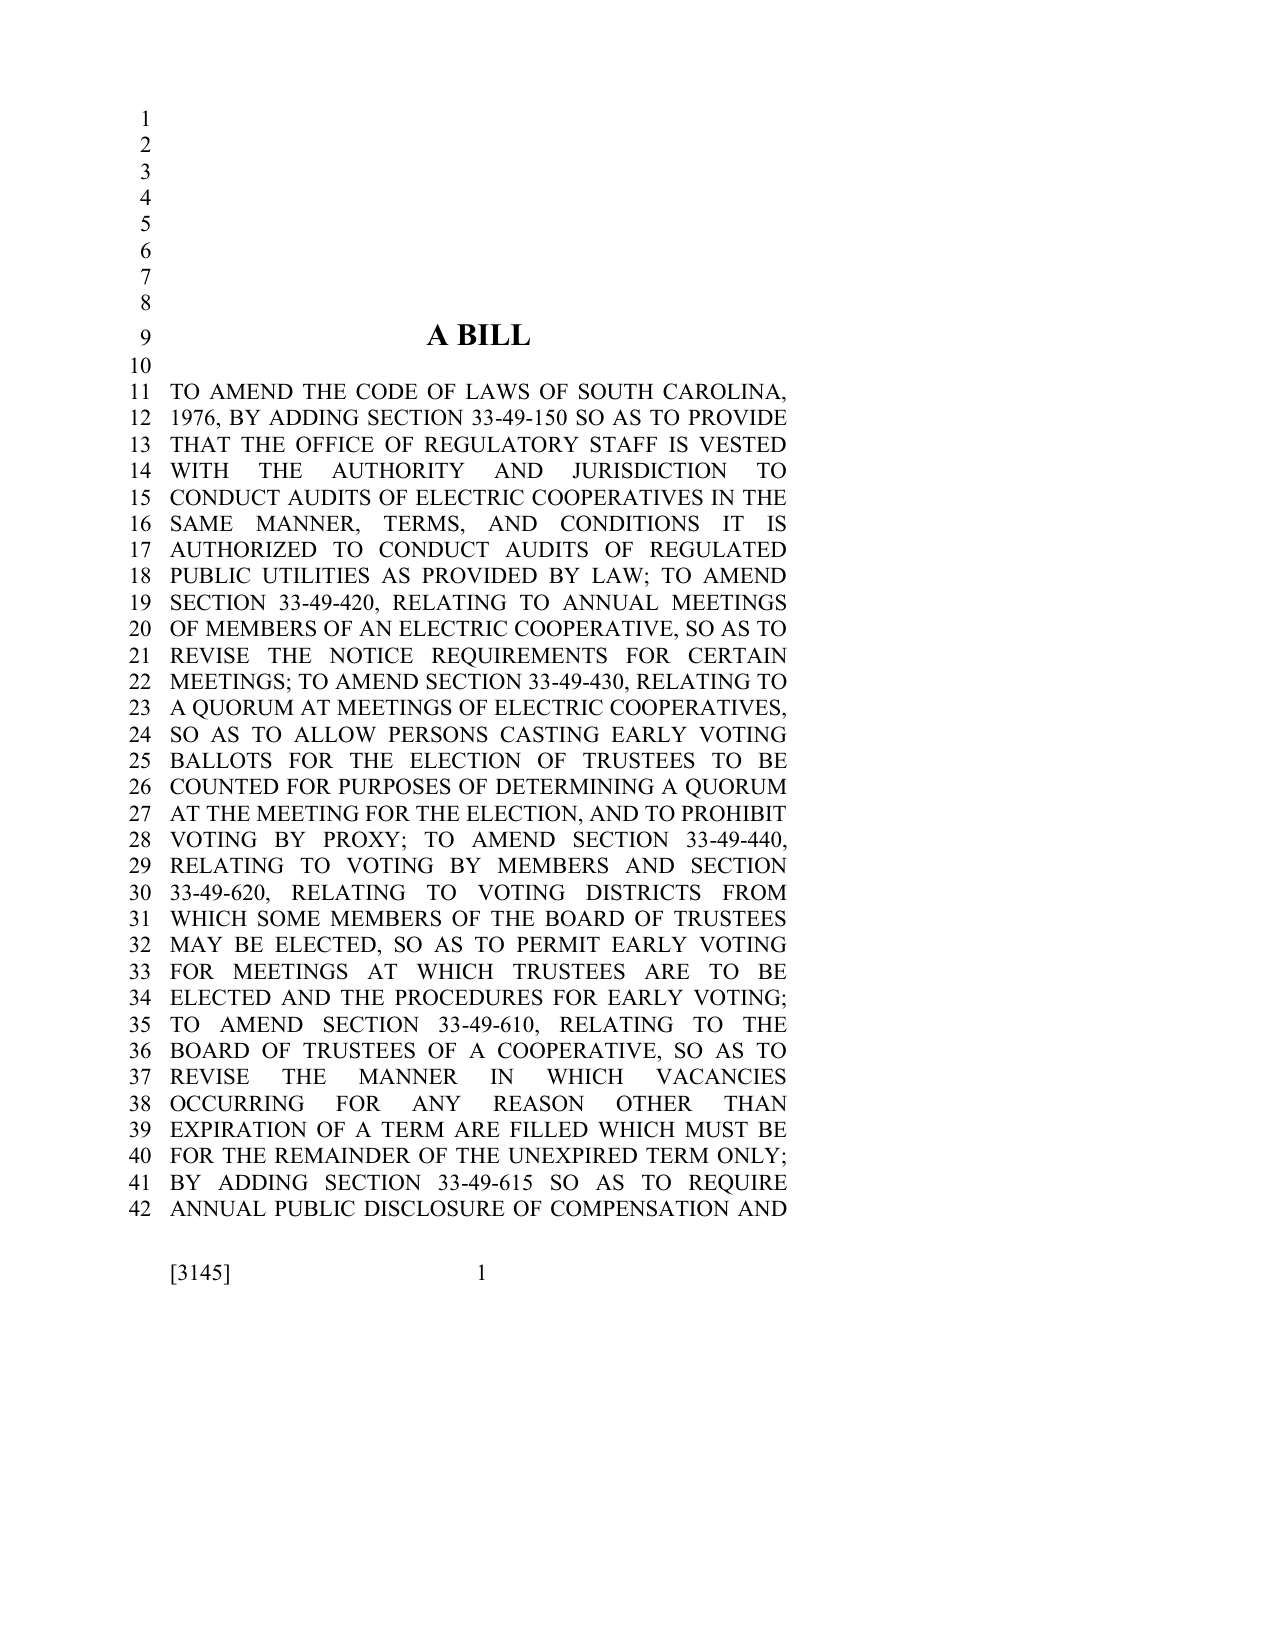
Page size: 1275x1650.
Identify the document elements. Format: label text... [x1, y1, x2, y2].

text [169, 378, 787, 1221]
text A BILL [169, 316, 787, 352]
